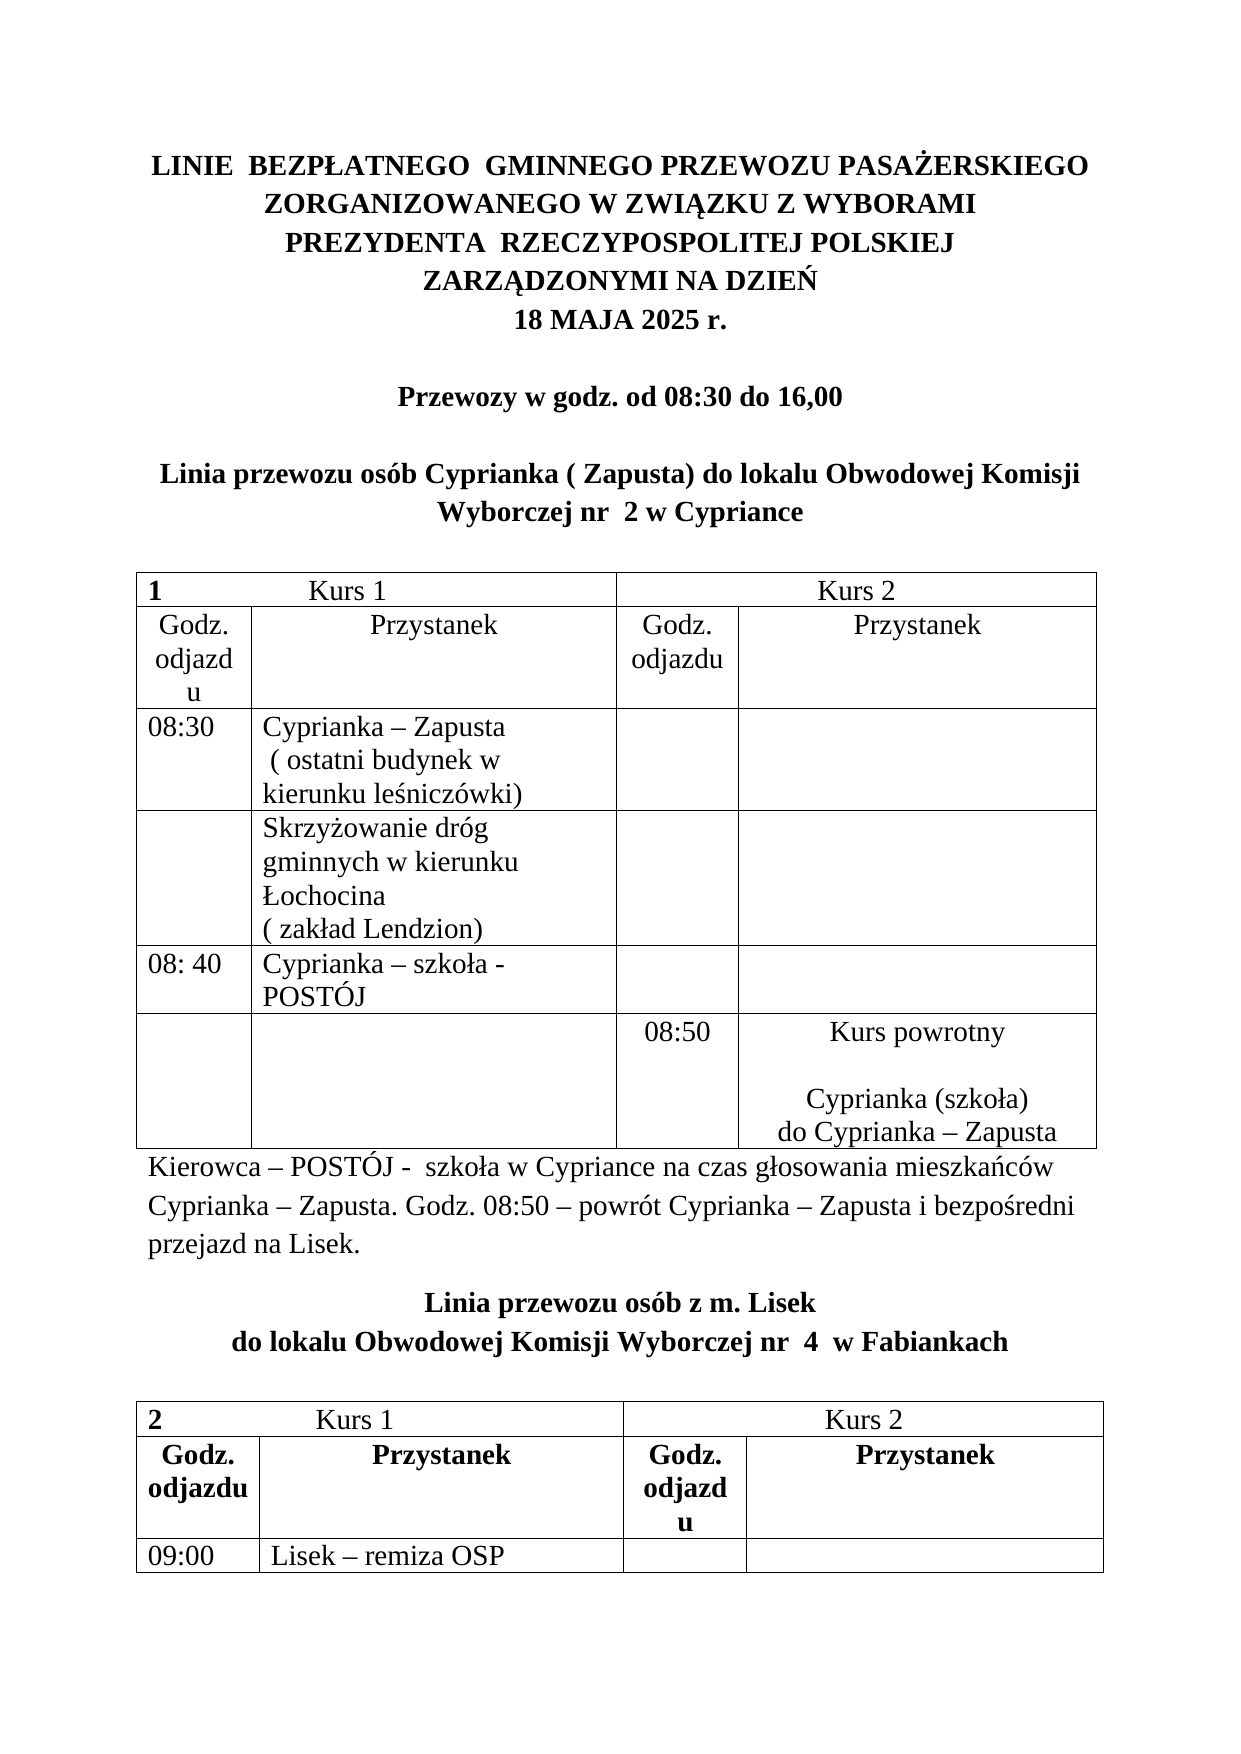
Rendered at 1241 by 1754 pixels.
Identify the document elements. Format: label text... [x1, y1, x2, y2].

table_cell 08:50 [617, 1014, 738, 1148]
table_cell 08:30 [137, 709, 251, 809]
table_cell Godz. odjazdu [624, 1437, 746, 1537]
table_cell Przystanek [739, 607, 1096, 708]
text ZORGANIZOWANEGO W ZWIĄZKU Z WYBORAMI [148, 186, 1093, 220]
table_cell [624, 1539, 746, 1572]
table_cell Cyprianka – szkoła - POSTÓJ [252, 946, 616, 1013]
table_header 1 Kurs 1 [137, 573, 616, 606]
table_cell Kurs powrotny Cyprianka (szkoła) do Cyprianka – Zapusta [739, 1014, 1096, 1148]
table_cell Lisek – remiza OSP [260, 1539, 623, 1572]
text Linia przewozu osób z m. Lisek [148, 1286, 1093, 1319]
table_cell Cyprianka – Zapusta ( ostatni budynek w kierunku leśniczówki) [252, 709, 616, 809]
table_cell [739, 709, 1096, 809]
table_cell [739, 946, 1096, 1013]
table_cell [252, 1014, 616, 1148]
text ZARZĄDZONYMI NA DZIEŃ [148, 263, 1093, 297]
text Linia przewozu osób Cyprianka ( Zapusta) do lokalu Obwodowej Komisji Wyborczej nr 2 w Cypriance [148, 456, 1093, 528]
table_cell [137, 811, 251, 945]
table_cell [137, 1014, 251, 1148]
table_cell 09:00 [137, 1539, 259, 1572]
table_header 2 Kurs 1 [137, 1402, 623, 1436]
text LINIE BEZPŁATNEGO GMINNEGO PRZEWOZU PASAŻERSKIEGO [148, 148, 1093, 181]
table_cell Przystanek [252, 607, 616, 708]
table_cell Przystanek [747, 1437, 1103, 1537]
text 18 MAJA 2025 r. [148, 302, 1093, 335]
text Kierowca – POSTÓJ - szkoła w Cypriance na czas głosowania mieszkańców Cyprianka – Zapusta. Godz. 08:50 – powrót Cyprianka – Zapusta i bezpośredni przejazd na Lisek. [148, 1149, 1093, 1260]
table_cell Przystanek [260, 1437, 623, 1537]
text Przewozy w godz. od 08:30 do 16,00 [148, 379, 1093, 412]
table_cell [739, 811, 1096, 945]
table_header Kurs 2 [617, 573, 1096, 606]
table_cell [617, 811, 738, 945]
text do lokalu Obwodowej Komisji Wyborczej nr 4 w Fabiankach [148, 1324, 1093, 1358]
table_cell [747, 1539, 1103, 1572]
table_cell Skrzyżowanie dróg gminnych w kierunku Łochocina ( zakład Lendzion) [252, 811, 616, 945]
table_header Kurs 2 [624, 1402, 1103, 1436]
table_cell Godz. odjazdu [137, 607, 251, 708]
table_cell 08: 40 [137, 946, 251, 1013]
table_cell Godz. odjazdu [137, 1437, 259, 1537]
table_cell [617, 709, 738, 809]
table_cell Godz. odjazdu [617, 607, 738, 708]
text PREZYDENTA RZECZYPOSPOLITEJ POLSKIEJ [148, 225, 1093, 258]
table_cell [617, 946, 738, 1013]
